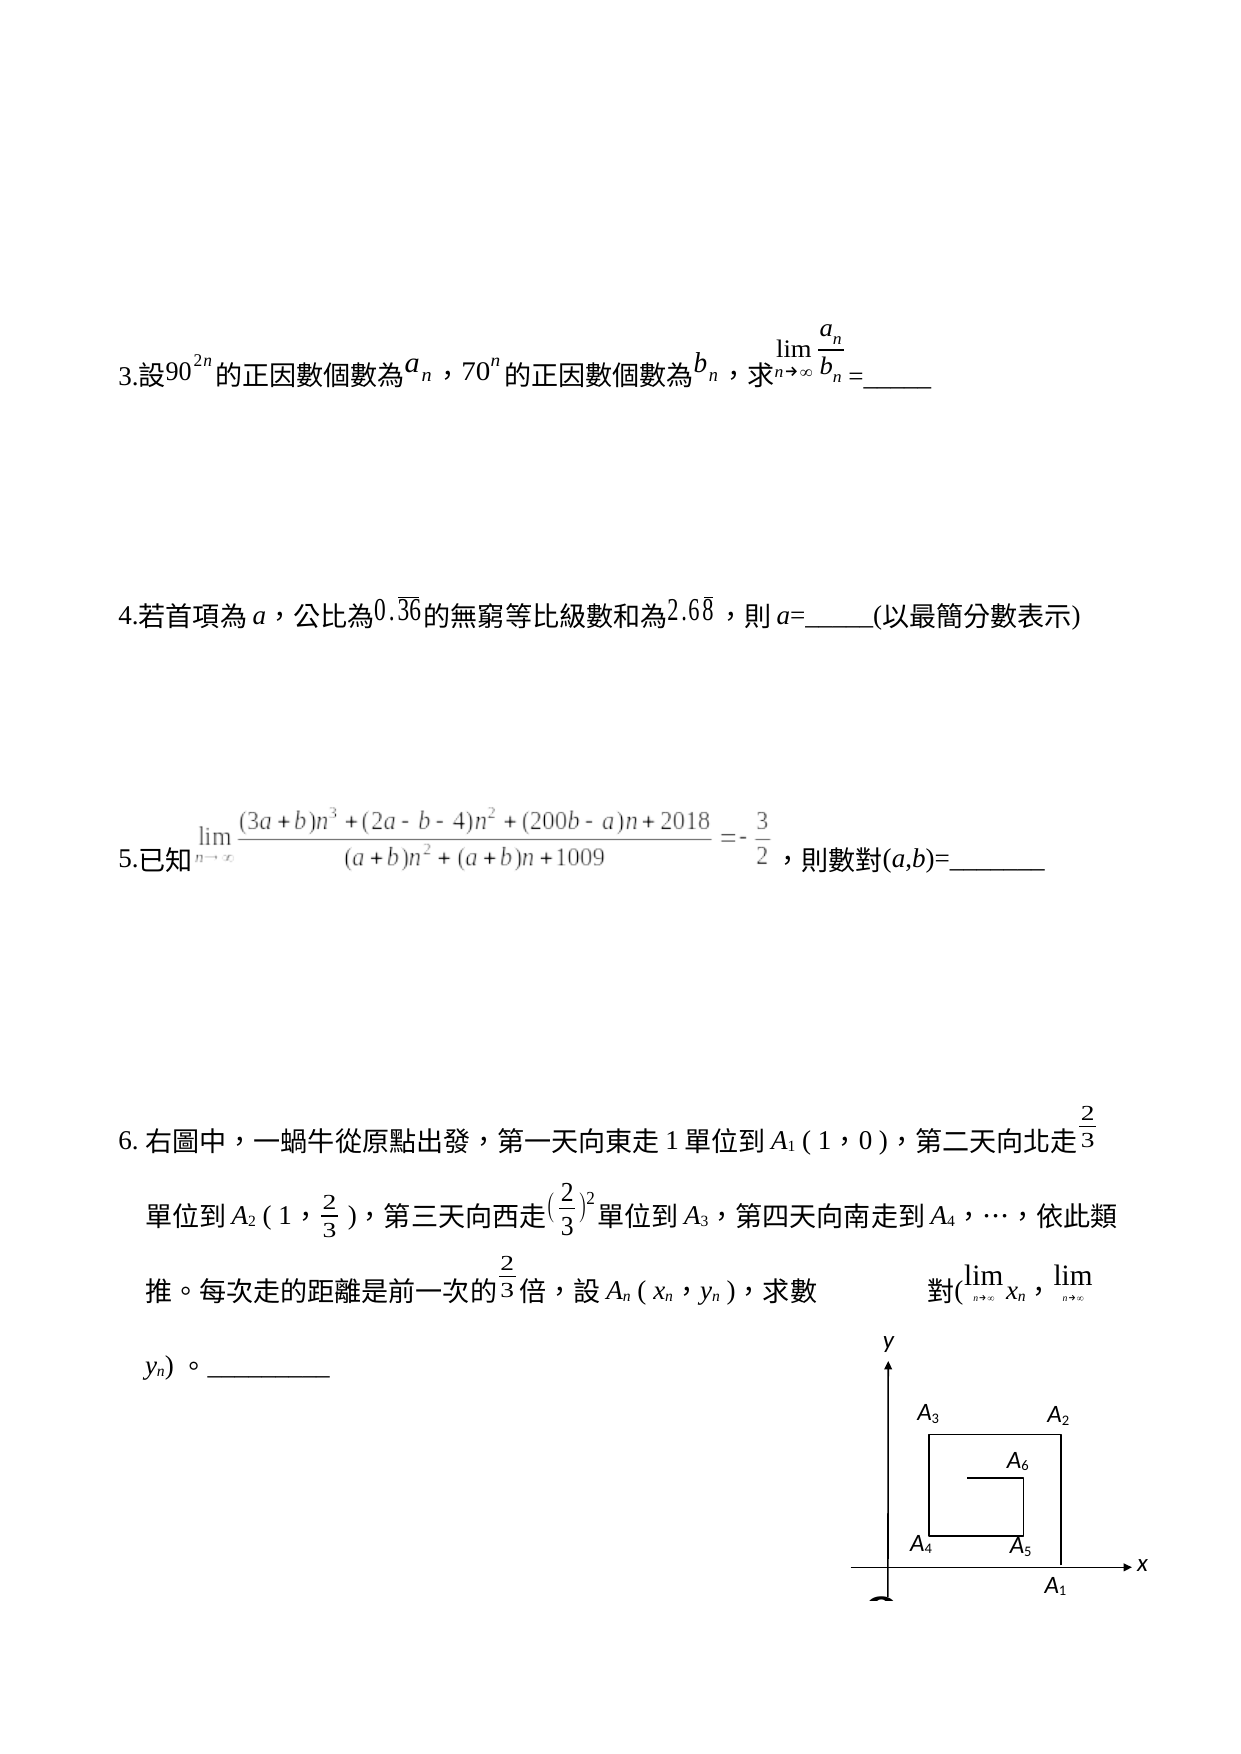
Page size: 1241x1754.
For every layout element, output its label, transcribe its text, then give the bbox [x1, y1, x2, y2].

text 6. 右圖中，一蝸牛從原點出發，第一天向東走1單位到A1 ( 1，0 )，第二天向北走單位到A2 ( 1， )，第三天向西走單位到A3，第四天向南走到A4，…，依此類推。每次走的距離是前一次的倍，設An ( xn，yn )，求數對(xn，yn) 。_________ [118, 1102, 1122, 1402]
text 5.已知，則數對(a,b)=_______ [118, 802, 1122, 914]
text 4.若首項為a，公比為的無窮等比級數和為，則a=_____(以最簡分數表示) [118, 577, 1122, 652]
text 3.設的正因數個數為，的正因數個數為，求=_____ [118, 314, 1122, 427]
